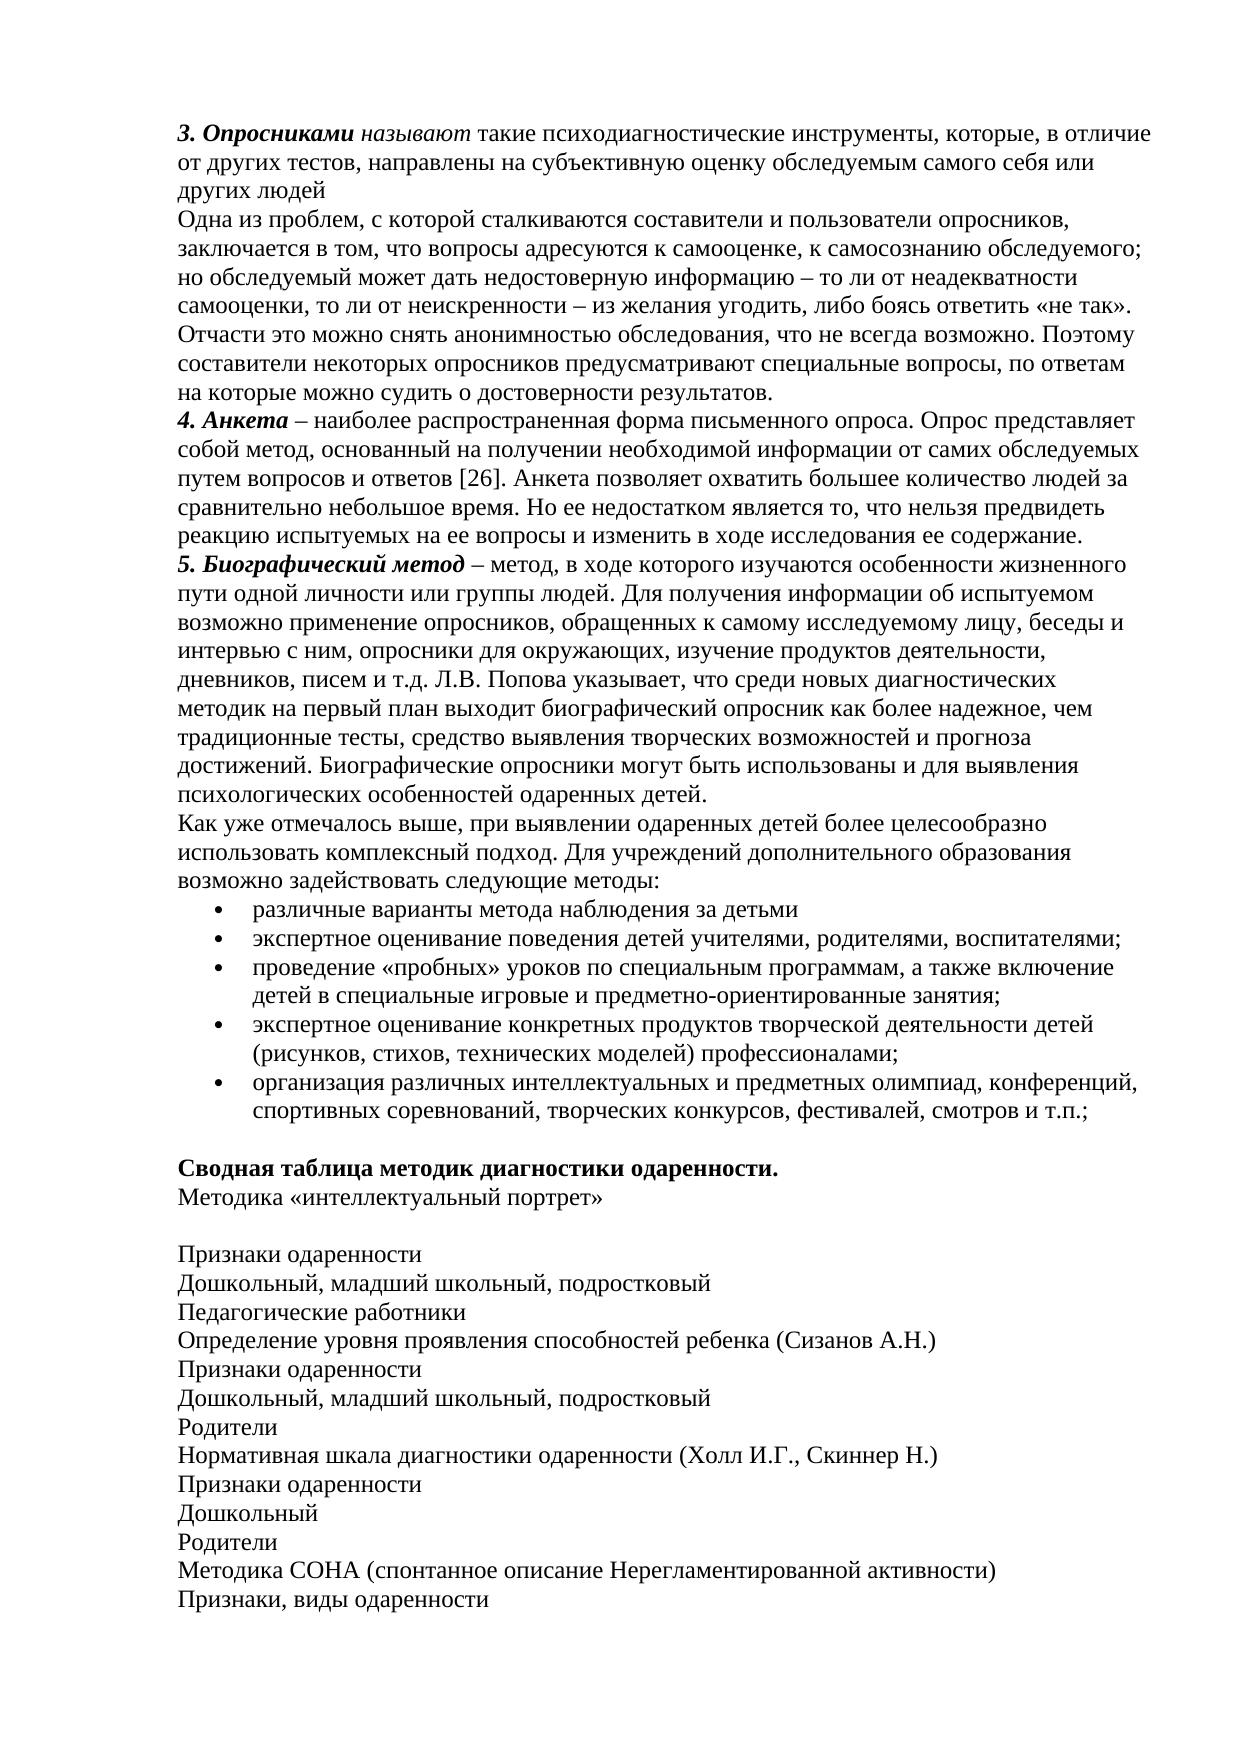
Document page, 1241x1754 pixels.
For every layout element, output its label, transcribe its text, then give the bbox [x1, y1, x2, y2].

list различные варианты метода наблюдения за детьми [215, 894, 1152, 923]
text Родители [177, 1412, 1152, 1441]
text Дошкольный, младший школьный, подростковый [177, 1383, 1152, 1412]
text Признаки одаренности [177, 1469, 1152, 1498]
list экспертное оценивание поведения детей учителями, родителями, воспитателями; [215, 923, 1152, 952]
list организация различных интеллектуальных и предметных олимпиад, конференций, спортивных соревнований, творческих конкурсов, фестивалей, смотров и т.п.; [215, 1067, 1152, 1124]
list экспертное оценивание конкретных продуктов творческой деятельности детей (рисунков, стихов, технических моделей) профессионалами; [215, 1009, 1152, 1067]
text Родители [177, 1527, 1152, 1556]
text 4. Анкета – наиболее распространенная форма письменного опроса. Опрос представляет собой метод, основанный на получении необходимой информации от самих обследуемых путем вопросов и ответов [26]. Анкета позволяет охватить большее количество людей за сравнительно небольшое время. Но ее недостатком является то, что нельзя предвидеть реакцию испытуемых на ее вопросы и изменить в ходе исследования ее содержание. [177, 406, 1152, 549]
text Как уже отмечалось выше, при выявлении одаренных детей более целесообразно использовать комплексный подход. Для учреждений дополнительного образования возможно задействовать следующие методы: [177, 808, 1152, 894]
text Методика «интеллектуальный портрет» [177, 1182, 1152, 1211]
list проведение «пробных» уроков по специальным программам, а также включение детей в специальные игровые и предметно-ориентированные занятия; [215, 952, 1152, 1009]
text Определение уровня проявления способностей ребенка (Сизанов А.Н.) [177, 1326, 1152, 1354]
text Признаки, виды одаренности [177, 1584, 1152, 1613]
text Сводная таблица методик диагностики одаренности. [177, 1153, 1152, 1182]
text 5. Биографический метод – метод, в ходе которого изучаются особенности жизненного пути одной личности или группы людей. Для получения информации об испытуемом возможно применение опросников, обращенных к самому исследуемому лицу, беседы и интервью с ним, опросники для окружающих, изучение продуктов деятельности, дневников, писем и т.д. Л.В. Попова указывает, что среди новых диагностических методик на первый план выходит биографический опросник как более надежное, чем традиционные тесты, средство выявления творческих возможностей и прогноза достижений. Биографические опросники могут быть использованы и для выявления психологических особенностей одаренных детей. [177, 549, 1152, 808]
text Дошкольный [177, 1498, 1152, 1527]
text Признаки одаренности [177, 1354, 1152, 1383]
text 3. Опросниками называют такие психодиагностические инструменты, которые, в отличие от других тестов, направлены на субъективную оценку обследуемым самого себя или других людей [177, 118, 1152, 204]
text Признаки одаренности [177, 1239, 1152, 1268]
text Нормативная шкала диагностики одаренности (Холл И.Г., Скиннер Н.) [177, 1441, 1152, 1469]
text Педагогические работники [177, 1297, 1152, 1326]
text Одна из проблем, с которой сталкиваются составители и пользователи опросников, заключается в том, что вопросы адресуются к самооценке, к самосознанию обследуемого; но обследуемый может дать недостоверную информацию – то ли от неадекватности самооценки, то ли от неискренности – из желания угодить, либо боясь ответить «не так». Отчасти это можно снять анонимностью обследования, что не всегда возможно. Поэтому составители некоторых опросников предусматривают специальные вопросы, по ответам на которые можно судить о достоверности результатов. [177, 204, 1152, 406]
text Дошкольный, младший школьный, подростковый [177, 1268, 1152, 1297]
text Методика СОНА (спонтанное описание Нерегламентированной активности) [177, 1556, 1152, 1584]
